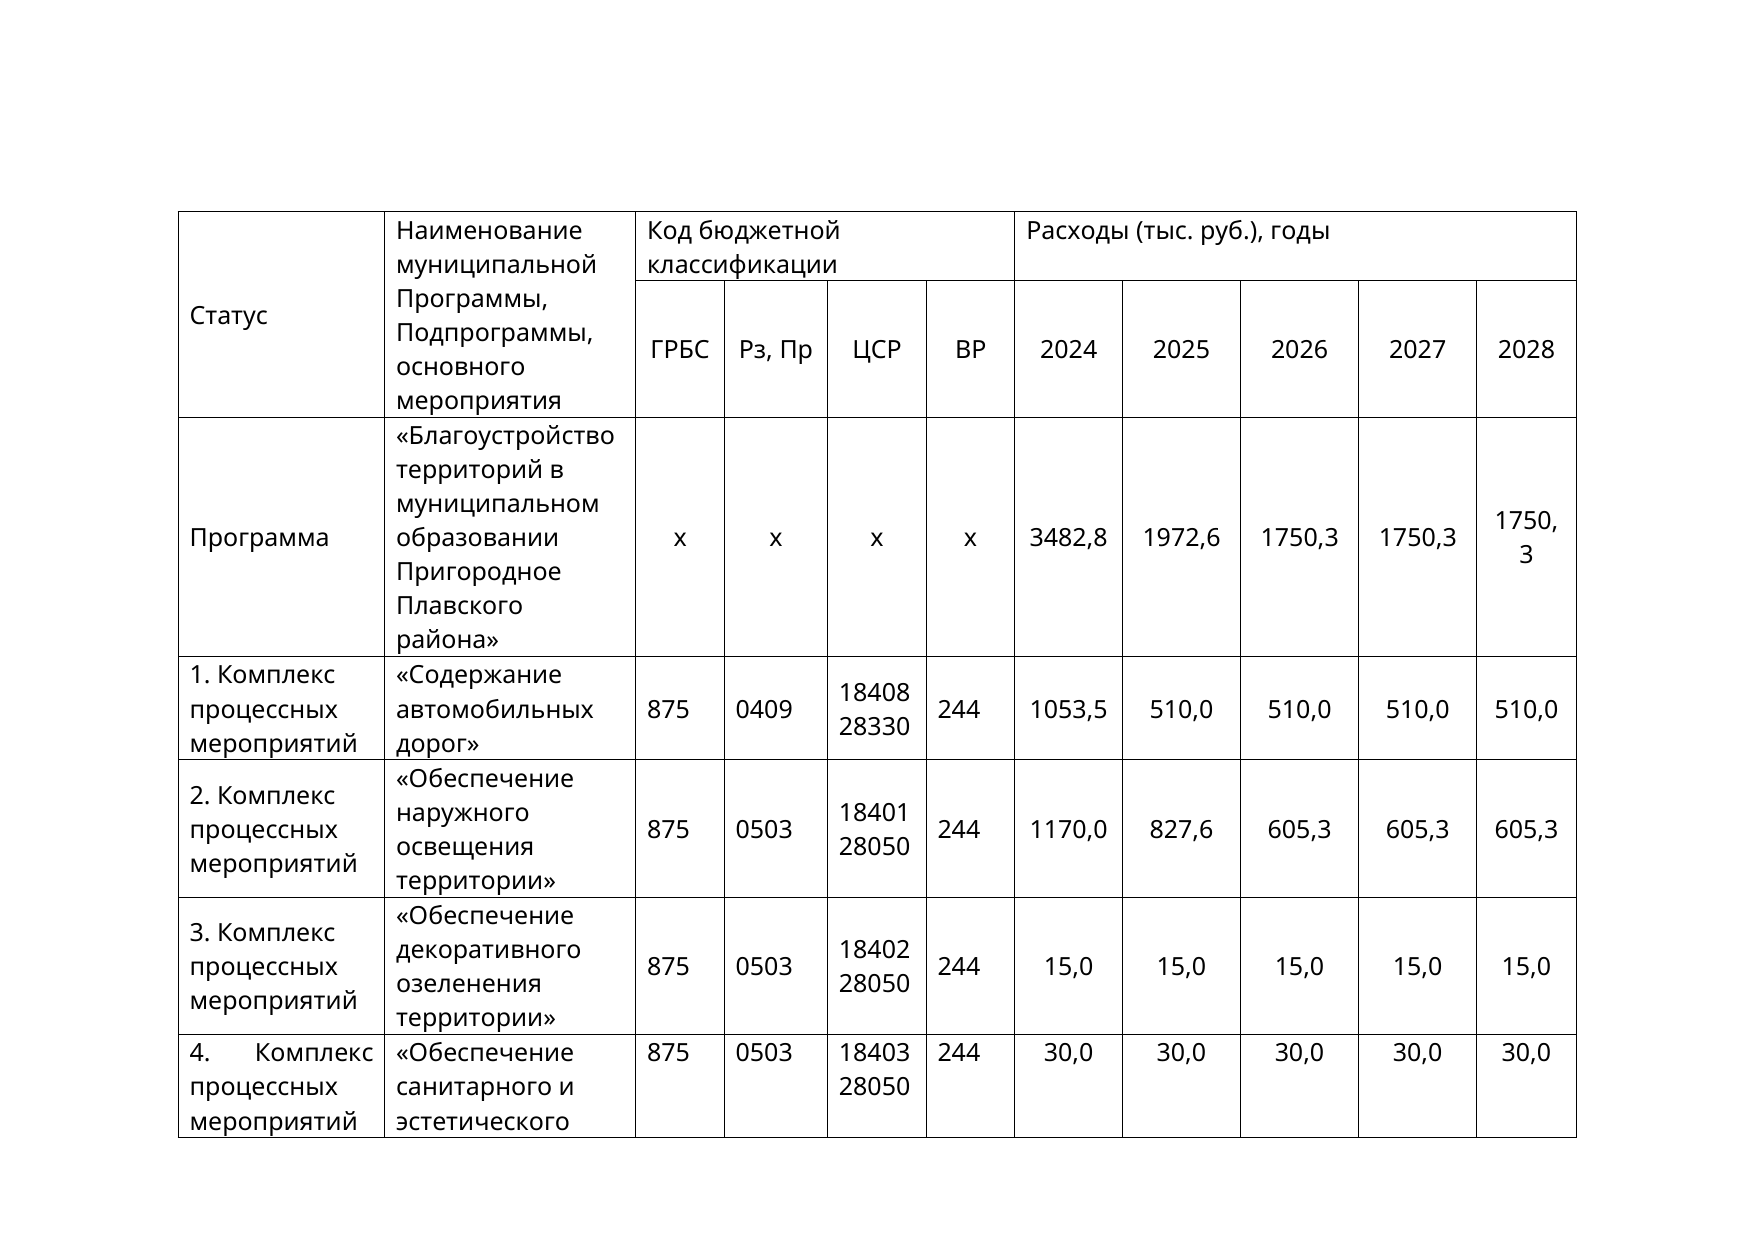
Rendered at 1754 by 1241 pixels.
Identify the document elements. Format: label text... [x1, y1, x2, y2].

table_cell 30,0 [1477, 1035, 1576, 1137]
table_cell 605,3 [1241, 760, 1358, 897]
table_cell ГРБС [636, 281, 724, 417]
table_cell 875 [636, 1035, 724, 1137]
table_cell 0503 [725, 898, 827, 1034]
table_cell 1840828330 [828, 657, 926, 759]
table_cell 1. Комплекс процессных мероприятий [179, 657, 384, 759]
table_cell х [927, 418, 1014, 656]
table_cell 30,0 [1123, 1035, 1240, 1137]
table_cell 244 [927, 760, 1014, 897]
table_cell 510,0 [1477, 657, 1576, 759]
table_cell 2027 [1359, 281, 1476, 417]
table_header Наименование муниципальной Программы, Подпрограммы, основного мероприятия [385, 212, 635, 417]
table_cell 0503 [725, 760, 827, 897]
table_cell 2025 [1123, 281, 1240, 417]
table_header Расходы (тыс. руб.), годы [1015, 212, 1576, 280]
table_cell 510,0 [1123, 657, 1240, 759]
table_cell 15,0 [1477, 898, 1576, 1034]
table_cell 1840128050 [828, 760, 926, 897]
table_cell 827,6 [1123, 760, 1240, 897]
table_cell 0409 [725, 657, 827, 759]
table_cell «Содержание автомобильных дорог» [385, 657, 635, 759]
table_cell х [636, 418, 724, 656]
table_cell 2028 [1477, 281, 1576, 417]
table_cell 875 [636, 760, 724, 897]
table_header Статус [179, 212, 384, 417]
table_cell 0503 [725, 1035, 827, 1137]
table_cell Программа [179, 418, 384, 656]
table_cell 30,0 [1241, 1035, 1358, 1137]
table_cell 1750,3 [1359, 418, 1476, 656]
table_cell 15,0 [1123, 898, 1240, 1034]
table_cell «Обеспечение наружного освещения территории» [385, 760, 635, 897]
table_cell 244 [927, 1035, 1014, 1137]
table_cell 2. Комплекс процессных мероприятий [179, 760, 384, 897]
table_cell 15,0 [1015, 898, 1122, 1034]
table_cell 605,3 [1477, 760, 1576, 897]
table_cell «Благоустройство территорий в муниципальном образовании Пригородное Плавского района» [385, 418, 635, 656]
table_cell 3. Комплекс процессных мероприятий [179, 898, 384, 1034]
table_cell ВР [927, 281, 1014, 417]
table_cell 1750,3 [1477, 418, 1576, 656]
table_header Код бюджетной классификации [636, 212, 1014, 280]
table_cell 244 [927, 898, 1014, 1034]
table_cell ЦСР [828, 281, 926, 417]
table_cell 1972,6 [1123, 418, 1240, 656]
table_cell 2024 [1015, 281, 1122, 417]
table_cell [385, 1035, 635, 1137]
table_cell 1840328050 [828, 1035, 926, 1137]
table_cell 875 [636, 898, 724, 1034]
table_cell 1053,5 [1015, 657, 1122, 759]
table_cell 30,0 [1015, 1035, 1122, 1137]
table_cell х [725, 418, 827, 656]
table_cell 15,0 [1359, 898, 1476, 1034]
table_cell Рз, Пр [725, 281, 827, 417]
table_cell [179, 1035, 384, 1137]
table_cell 510,0 [1359, 657, 1476, 759]
table_cell «Обеспечение декоративного озеленения территории» [385, 898, 635, 1034]
table_cell 244 [927, 657, 1014, 759]
table_cell х [828, 418, 926, 656]
table_cell 1840228050 [828, 898, 926, 1034]
table_cell 1170,0 [1015, 760, 1122, 897]
table_cell 875 [636, 657, 724, 759]
table_cell 510,0 [1241, 657, 1358, 759]
table_cell 1750,3 [1241, 418, 1358, 656]
table_cell 2026 [1241, 281, 1358, 417]
table_cell 30,0 [1359, 1035, 1476, 1137]
table_cell 3482,8 [1015, 418, 1122, 656]
table_cell 15,0 [1241, 898, 1358, 1034]
table_cell 605,3 [1359, 760, 1476, 897]
